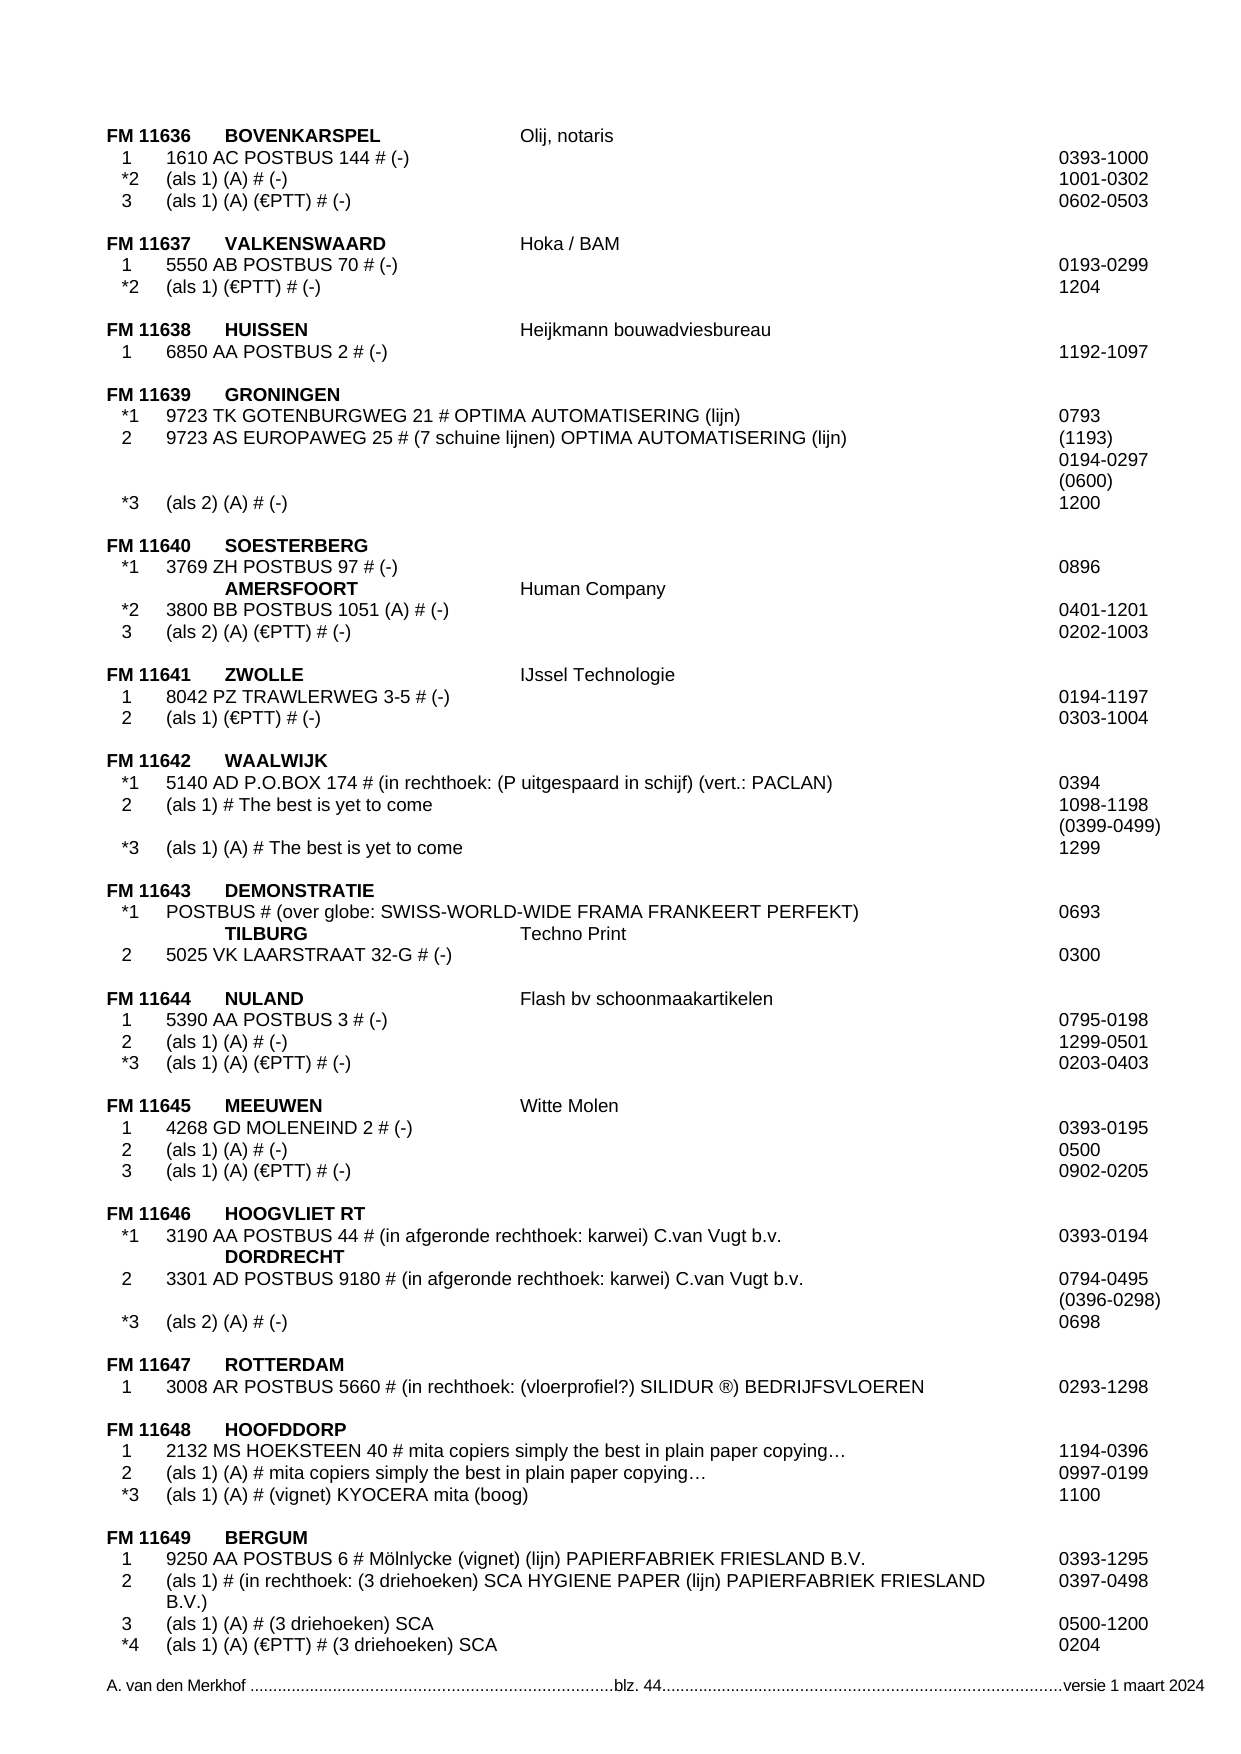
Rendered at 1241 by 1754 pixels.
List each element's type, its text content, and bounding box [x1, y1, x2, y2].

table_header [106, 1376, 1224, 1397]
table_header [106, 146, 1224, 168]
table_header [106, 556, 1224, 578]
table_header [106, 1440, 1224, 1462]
text FM 11644 NULAND Flash bv schoonmaakartikelen [106, 987, 1163, 1009]
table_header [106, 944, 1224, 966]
text TILBURG Techno Print [106, 923, 1163, 944]
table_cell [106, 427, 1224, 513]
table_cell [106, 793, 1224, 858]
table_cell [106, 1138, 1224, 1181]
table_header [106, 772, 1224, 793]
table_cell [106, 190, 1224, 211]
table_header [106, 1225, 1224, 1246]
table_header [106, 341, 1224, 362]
text FM 11636 BOVENKARSPEL Olij, notaris [106, 125, 1163, 146]
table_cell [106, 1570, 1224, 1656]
text FM 11643 DEMONSTRATIE [106, 879, 1163, 901]
text FM 11648 HOOFDDORP [106, 1419, 1163, 1440]
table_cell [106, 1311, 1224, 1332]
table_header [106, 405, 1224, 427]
text FM 11640 SOESTERBERG [106, 534, 1163, 556]
text FM 11637 VALKENSWAARD Hoka / BAM [106, 233, 1163, 254]
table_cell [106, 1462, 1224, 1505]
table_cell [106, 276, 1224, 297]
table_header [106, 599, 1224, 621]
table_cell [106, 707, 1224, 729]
text FM 11645 MEEUWEN Witte Molen [106, 1095, 1163, 1117]
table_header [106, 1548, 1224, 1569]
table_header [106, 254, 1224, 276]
text FM 11639 GRONINGEN [106, 384, 1163, 405]
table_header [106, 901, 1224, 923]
text FM 11641 ZWOLLE IJssel Technologie [106, 664, 1163, 686]
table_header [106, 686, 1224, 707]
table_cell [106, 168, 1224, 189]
text AMERSFOORT Human Company [106, 578, 1163, 599]
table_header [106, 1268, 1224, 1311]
text DORDRECHT [106, 1246, 1163, 1268]
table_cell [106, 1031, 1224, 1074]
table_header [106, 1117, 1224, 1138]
text FM 11647 ROTTERDAM [106, 1354, 1163, 1376]
text FM 11646 HOOGVLIET RT [106, 1203, 1163, 1224]
text FM 11638 HUISSEN Heijkmann bouwadviesbureau [106, 319, 1163, 341]
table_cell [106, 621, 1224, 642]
text FM 11649 BERGUM [106, 1526, 1163, 1548]
text FM 11642 WAALWIJK [106, 750, 1163, 772]
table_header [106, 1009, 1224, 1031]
